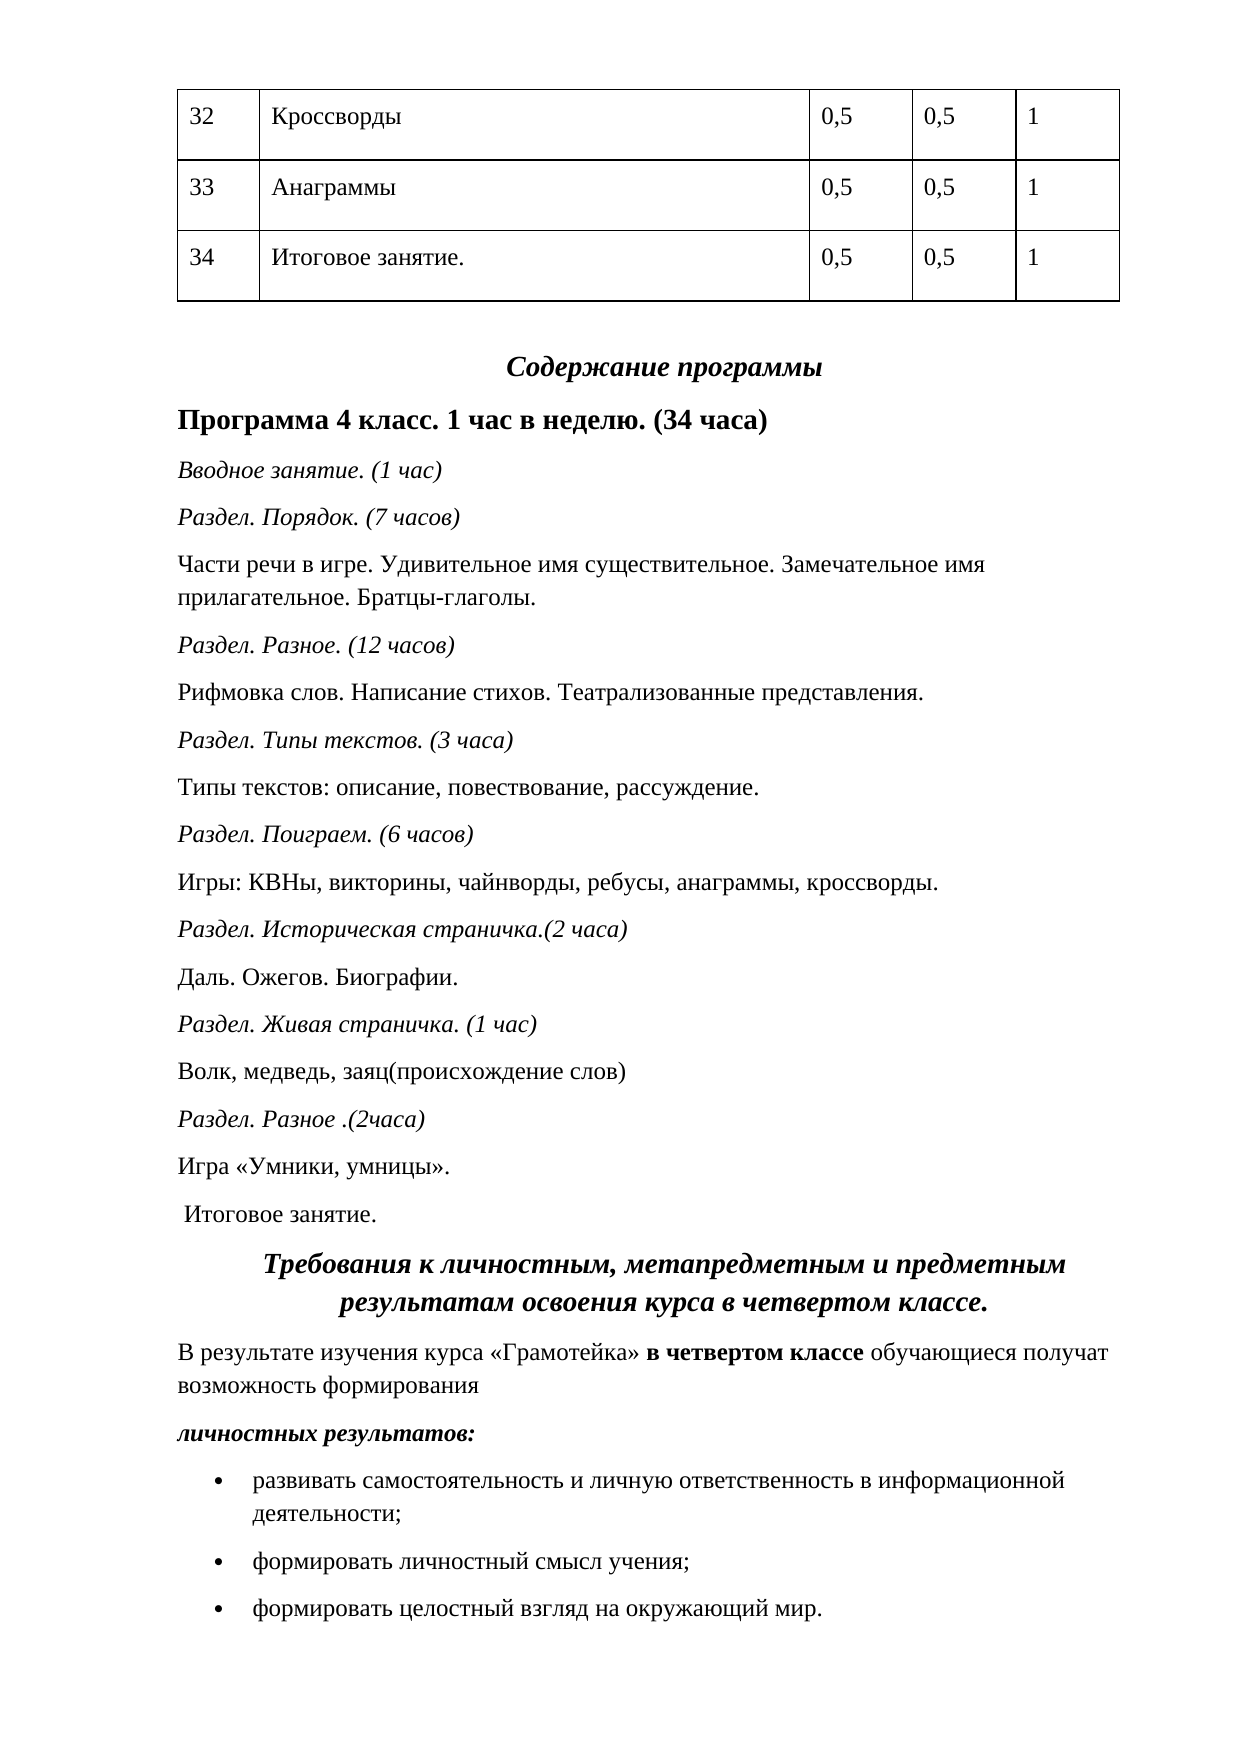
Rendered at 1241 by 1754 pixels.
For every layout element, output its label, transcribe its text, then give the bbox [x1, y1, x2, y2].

table_cell 32 [178, 90, 259, 159]
text Раздел. Живая страничка. (1 час) [177, 1009, 1152, 1038]
table_cell 1 [1017, 90, 1119, 159]
text личностных результатов: [177, 1418, 1152, 1447]
table_cell 0,5 [913, 231, 1015, 300]
text Даль. Ожегов. Биографии. [177, 962, 1152, 990]
table_cell 0,5 [810, 161, 912, 229]
text Игры: КВНы, викторины, чайнворды, ребусы, анаграммы, кроссворды. [177, 867, 1152, 896]
text Раздел. Разное. (12 часов) [177, 630, 1152, 659]
text Раздел. Историческая страничка.(2 часа) [177, 914, 1152, 943]
table_cell 33 [178, 161, 259, 229]
table_cell Итоговое занятие. [260, 231, 809, 300]
table_cell 0,5 [810, 90, 912, 159]
table_cell Анаграммы [260, 161, 809, 229]
table_cell 0,5 [913, 90, 1015, 159]
table_cell 0,5 [810, 231, 912, 300]
list формировать целостный взгляд на окружающий мир. [215, 1593, 1152, 1622]
table_cell 1 [1017, 231, 1119, 300]
list развивать самостоятельность и личную ответственность в информационной деятельности; [215, 1465, 1152, 1527]
text Волк, медведь, заяц(происхождение слов) [177, 1056, 1152, 1085]
table_cell Кроссворды [260, 90, 809, 159]
table_cell 34 [178, 231, 259, 300]
text Типы текстов: описание, повествование, рассуждение. [177, 772, 1152, 801]
text Рифмовка слов. Написание стихов. Театрализованные представления. [177, 677, 1152, 706]
text Программа 4 класс. 1 час в неделю. (34 часа) [177, 402, 1152, 435]
text Требования к личностным, метапредметным и предметным результатам освоения курса в четвертом классе. [177, 1246, 1152, 1318]
text Итоговое занятие. [177, 1199, 1152, 1227]
table_cell 1 [1017, 161, 1119, 229]
list формировать личностный смысл учения; [215, 1546, 1152, 1574]
table_cell 0,5 [913, 161, 1015, 229]
text Раздел. Разное .(2часа) [177, 1104, 1152, 1133]
text Раздел. Поиграем. (6 часов) [177, 819, 1152, 848]
text В результате изучения курса «Грамотейка» в четвертом классе обучающиеся получат возможность формирования [177, 1337, 1152, 1399]
text Раздел. Порядок. (7 часов) [177, 502, 1152, 531]
text Раздел. Типы текстов. (3 часа) [177, 725, 1152, 753]
text Игра «Умники, умницы». [177, 1151, 1152, 1180]
text Части речи в игре. Удивительное имя существительное. Замечательное имя прилагательное. Братцы-глаголы. [177, 549, 1152, 611]
text Вводное занятие. (1 час) [177, 455, 1152, 483]
text Содержание программы [177, 349, 1152, 382]
